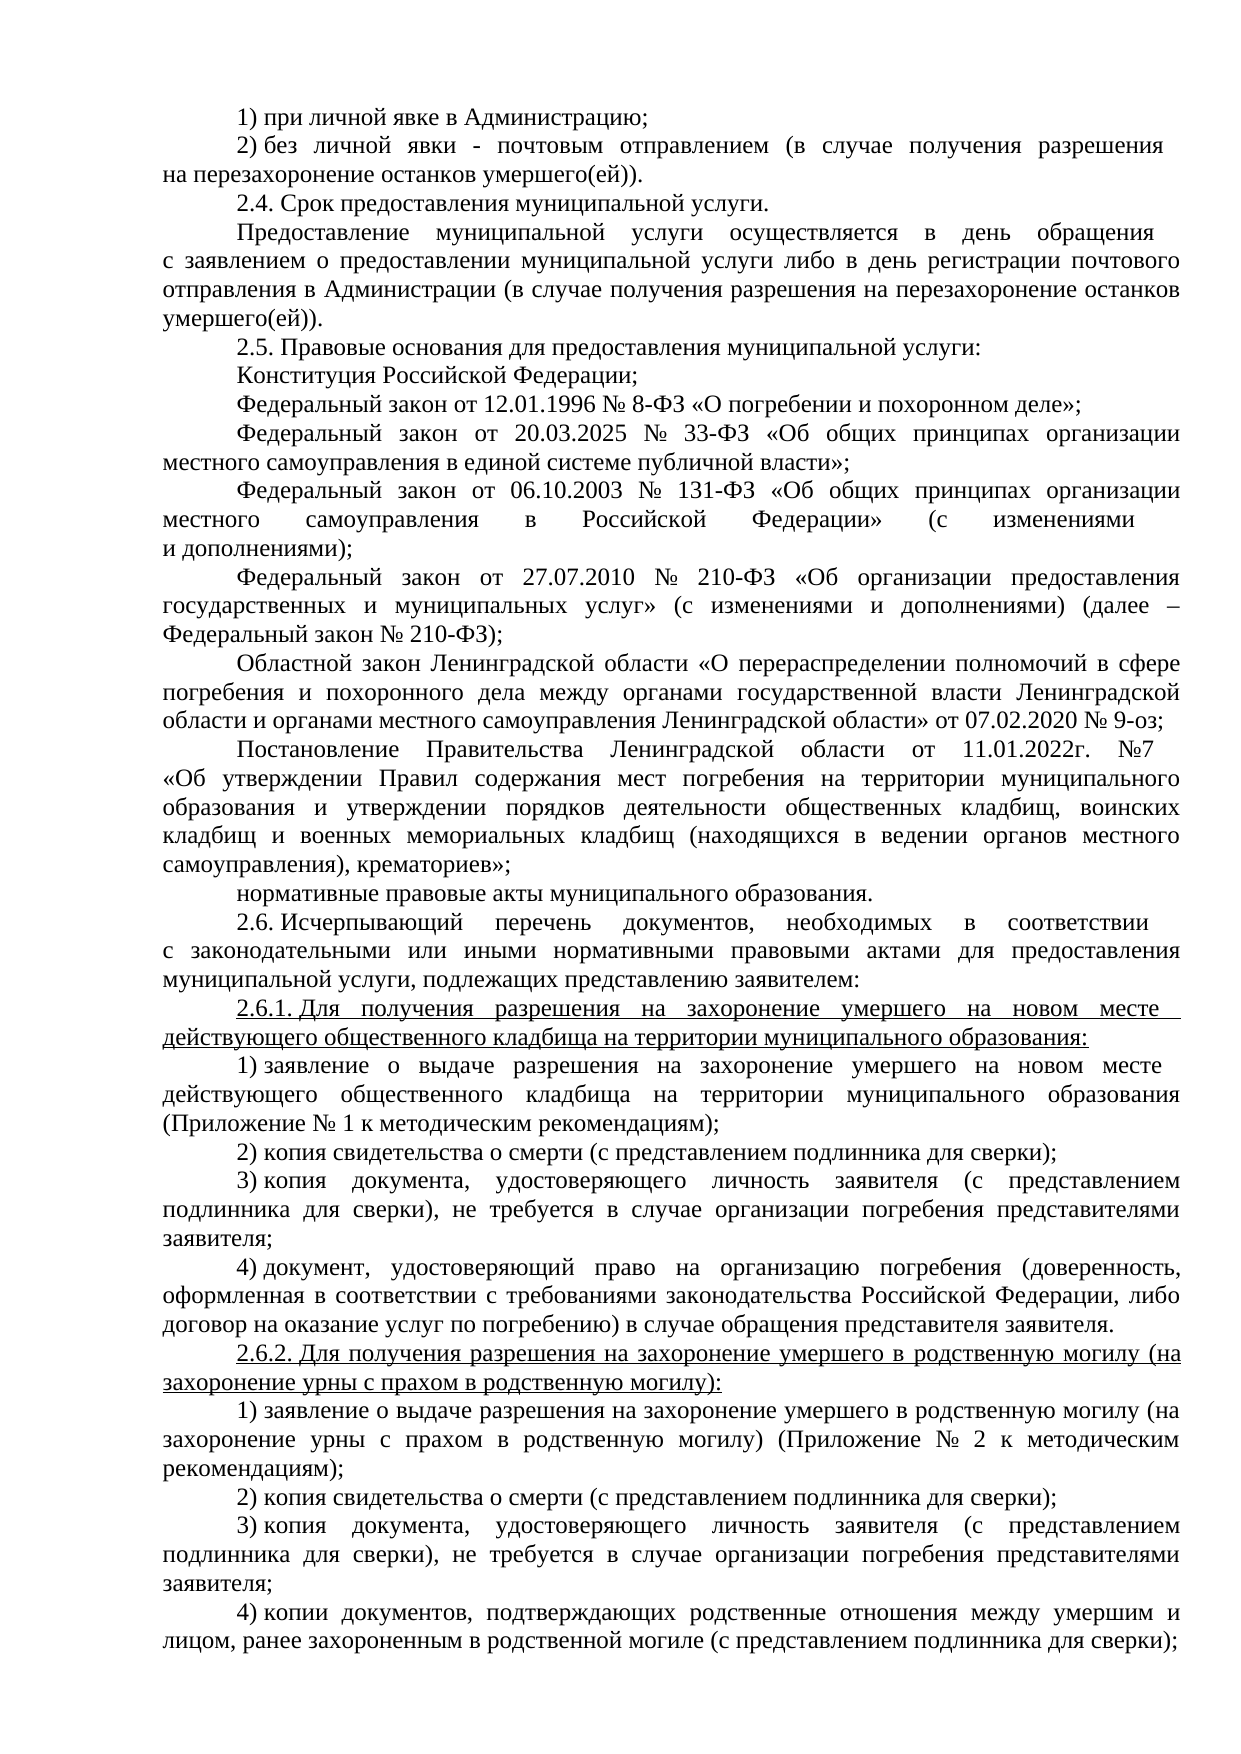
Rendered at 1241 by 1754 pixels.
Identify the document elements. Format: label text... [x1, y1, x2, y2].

text Федеральный закон от 12.01.1996 № 8-ФЗ «О погребении и похоронном деле»; [162, 389, 1181, 418]
text Федеральный закон от 06.10.2003 № 131-ФЗ «Об общих принципах организации местного самоуправления в Российской Федерации» (с изменениями и дополнениями); [162, 476, 1181, 562]
text Федеральный закон от 20.03.2025 № 33-ФЗ «Об общих принципах организации местного самоуправления в единой системе публичной власти»; [162, 418, 1181, 476]
text 1) заявление о выдаче разрешения на захоронение умершего в родственную могилу (на захоронение урны с прахом в родственную могилу) (Приложение № 2 к методическим рекомендациям); [162, 1396, 1181, 1482]
text 1) заявление о выдаче разрешения на захоронение умершего на новом месте действующего общественного кладбища на территории муниципального образования (Приложение № 1 к методическим рекомендациям); [162, 1051, 1181, 1137]
text 3) копия документа, удостоверяющего личность заявителя (с представлением подлинника для сверки), не требуется в случае организации погребения представителями заявителя; [162, 1511, 1181, 1597]
text 2.4. Срок предоставления муниципальной услуги. [162, 188, 1181, 217]
text 2.6.2. Для получения разрешения на захоронение умершего в родственную могилу (на захоронение урны с прахом в родственную могилу): [162, 1338, 1181, 1396]
text 3) копия документа, удостоверяющего личность заявителя (с представлением подлинника для сверки), не требуется в случае организации погребения представителями заявителя; [162, 1166, 1181, 1252]
text 2.6.1. Для получения разрешения на захоронение умершего на новом месте действующего общественного кладбища на территории муниципального образования: [162, 993, 1181, 1051]
text 2) без личной явки - почтовым отправлением (в случае получения разрешения на перезахоронение останков умершего(ей)). [162, 131, 1181, 188]
text 4) документ, удостоверяющий право на организацию погребения (доверенность, оформленная в соответствии с требованиями законодательства Российской Федерации, либо договор на оказание услуг по погребению) в случае обращения представителя заявителя. [162, 1252, 1181, 1338]
text 1) при личной явке в Администрацию; [162, 102, 1181, 131]
text Конституция Российской Федерации; [162, 361, 1181, 389]
text Постановление Правительства Ленинградской области от 11.01.2022г. №7 «Об утверждении Правил содержания мест погребения на территории муниципального образования и утверждении порядков деятельности общественных кладбищ, воинских кладбищ и военных мемориальных кладбищ (находящихся в ведении органов местного самоуправления), крематориев»; [162, 734, 1181, 878]
text Предоставление муниципальной услуги осуществляется в день обращения с заявлением о предоставлении муниципальной услуги либо в день регистрации почтового отправления в Администрации (в случае получения разрешения на перезахоронение останков умершего(ей)). [162, 217, 1181, 332]
text 4) копии документов, подтверждающих родственные отношения между умершим и лицом, ранее захороненным в родственной могиле (с представлением подлинника для сверки); [162, 1597, 1181, 1654]
text 2) копия свидетельства о смерти (с представлением подлинника для сверки); [162, 1137, 1181, 1166]
text Областной закон Ленинградской области «О перераспределении полномочий в сфере погребения и похоронного дела между органами государственной власти Ленинградской области и органами местного самоуправления Ленинградской области» от 07.02.2020 № 9-оз; [162, 648, 1181, 734]
text Федеральный закон от 27.07.2010 № 210-ФЗ «Об организации предоставления государственных и муниципальных услуг» (с изменениями и дополнениями) (далее – Федеральный закон № 210-ФЗ); [162, 562, 1181, 648]
text 2) копия свидетельства о смерти (с представлением подлинника для сверки); [162, 1482, 1181, 1511]
text нормативные правовые акты муниципального образования. [162, 878, 1181, 907]
text 2.5. Правовые основания для предоставления муниципальной услуги: [162, 332, 1181, 361]
text 2.6. Исчерпывающий перечень документов, необходимых в соответствии с законодательными или иными нормативными правовыми актами для предоставления муниципальной услуги, подлежащих представлению заявителем: [162, 907, 1181, 993]
